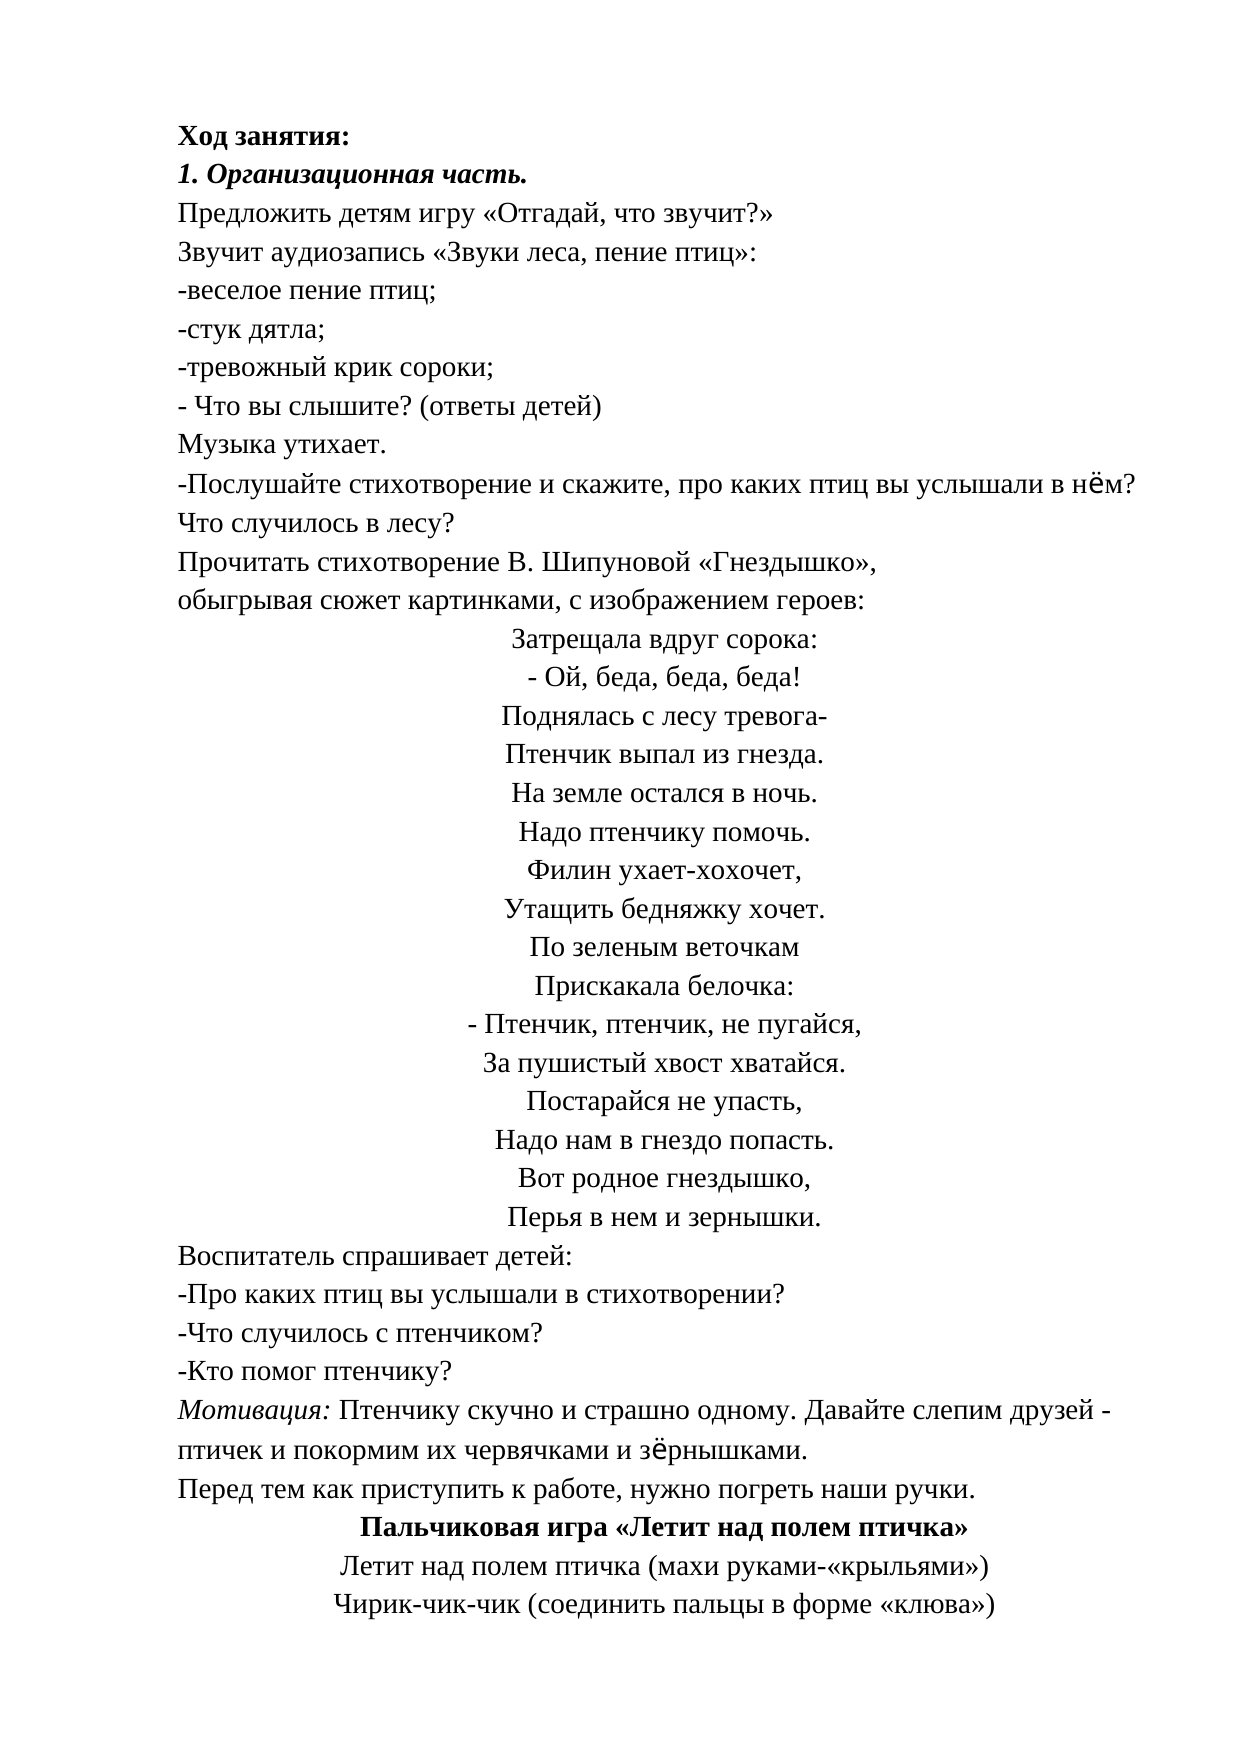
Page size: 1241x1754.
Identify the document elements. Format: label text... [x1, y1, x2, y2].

text Что случилось в лесу? [177, 505, 1152, 539]
text обыгрывая сюжет картинками, с изображением героев: [177, 582, 1152, 616]
text Предложить детям игру «Отгадай, что звучит?» [177, 195, 1152, 229]
text Птенчик выпал из гнезда. [177, 737, 1152, 770]
text За пушистый хвост хватайся. [177, 1045, 1152, 1078]
text Пальчиковая игра «Летит над полем птичка» [177, 1509, 1152, 1543]
text Надо птенчику помочь. [177, 814, 1152, 847]
text Музыка утихает. [177, 426, 1152, 460]
text На земле остался в ночь. [177, 775, 1152, 809]
text -тревожный крик сороки; [177, 349, 1152, 383]
text Постарайся не упасть, [177, 1083, 1152, 1117]
text Филин ухает-хохочет, [177, 852, 1152, 886]
text Затрещала вдруг сорока: [177, 621, 1152, 654]
text Мотивация: Птенчику скучно и страшно одному. Давайте слепим друзей - [177, 1392, 1152, 1425]
text Прискакала белочка: [177, 968, 1152, 1001]
text Ход занятия: [177, 118, 1152, 152]
text - Что вы слышите? (ответы детей) [177, 388, 1152, 421]
text 1. Организационная часть. [177, 157, 1152, 190]
text -Послушайте стихотворение и скажите, про каких птиц вы услышали в нём? [177, 465, 1152, 500]
text птичек и покормим их червячками и зёрнышками. [177, 1430, 1152, 1466]
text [177, 1586, 1152, 1620]
text -Что случилось с птенчиком? [177, 1315, 1152, 1348]
text Прочитать стихотворение В. Шипуновой «Гнездышко», [177, 544, 1152, 577]
text -Кто помог птенчику? [177, 1353, 1152, 1387]
text -стук дятла; [177, 311, 1152, 344]
text - Птенчик, птенчик, не пугайся, [177, 1006, 1152, 1040]
text Звучит аудиозапись «Звуки леса, пение птиц»: [177, 234, 1152, 267]
text Воспитатель спрашивает детей: [177, 1238, 1152, 1271]
text Вот родное гнездышко, [177, 1161, 1152, 1194]
text Перья в нем и зернышки. [177, 1199, 1152, 1233]
text -Про каких птиц вы услышали в стихотворении? [177, 1276, 1152, 1310]
text Утащить бедняжку хочет. [177, 891, 1152, 924]
text Летит над полем птичка (махи руками-«крыльями») [177, 1548, 1152, 1581]
text По зеленым веточкам [177, 929, 1152, 963]
text Надо нам в гнездо попасть. [177, 1122, 1152, 1156]
text - Ой, беда, беда, беда! [177, 659, 1152, 693]
text Перед тем как приступить к работе, нужно погреть наши ручки. [177, 1471, 1152, 1504]
text -веселое пение птиц; [177, 272, 1152, 306]
text Поднялась с лесу тревога- [177, 698, 1152, 732]
